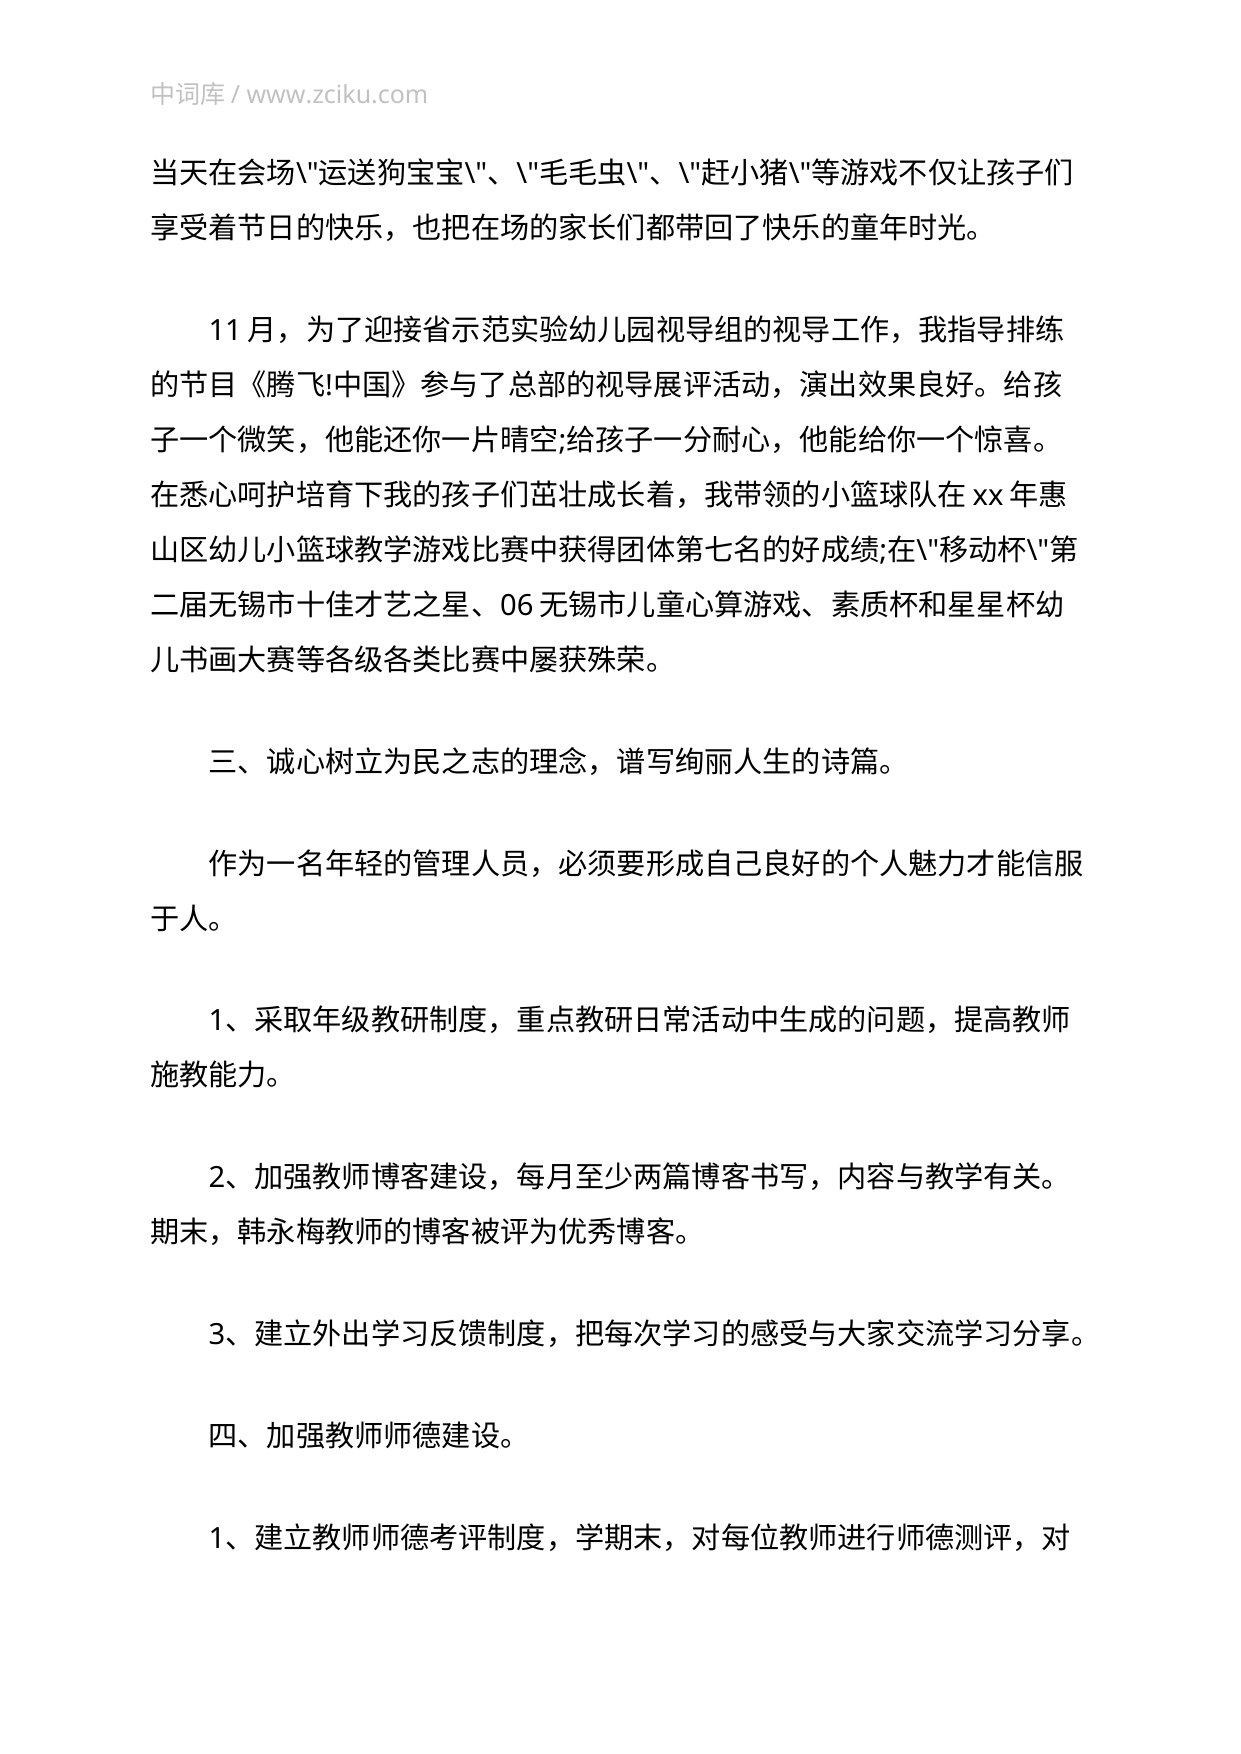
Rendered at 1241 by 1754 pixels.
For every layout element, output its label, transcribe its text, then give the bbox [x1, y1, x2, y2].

text 四、加强教师师德建设。 [150, 1412, 1090, 1455]
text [150, 1514, 1090, 1557]
text 三、诚心树立为民之志的理念，谱写绚丽人生的诗篇。 [150, 738, 1090, 781]
text 2、加强教师博客建设，每月至少两篇博客书写，内容与教学有关。期末，韩永梅教师的博客被评为优秀博客。 [150, 1154, 1090, 1251]
text 1、采取年级教研制度，重点教研日常活动中生成的问题，提高教师施教能力。 [150, 997, 1090, 1094]
text 3、建立外出学习反馈制度，把每次学习的感受与大家交流学习分享。 [150, 1311, 1090, 1353]
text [150, 150, 1090, 247]
text 11月，为了迎接省示范实验幼儿园视导组的视导工作，我指导排练的节目《腾飞!中国》参与了总部的视导展评活动，演出效果良好。给孩子一个微笑，他能还你一片晴空;给孩子一分耐心，他能给你一个惊喜。在悉心呵护培育下我的孩子们茁壮成长着，我带领的小篮球队在xx年惠山区幼儿小篮球教学游戏比赛中获得团体第七名的好成绩;在\"移动杯\"第二届无锡市十佳才艺之星、06无锡市儿童心算游戏、素质杯和星星杯幼儿书画大赛等各级各类比赛中屡获殊荣。 [150, 307, 1090, 679]
text 作为一名年轻的管理人员，必须要形成自己良好的个人魅力才能信服于人。 [150, 840, 1090, 937]
